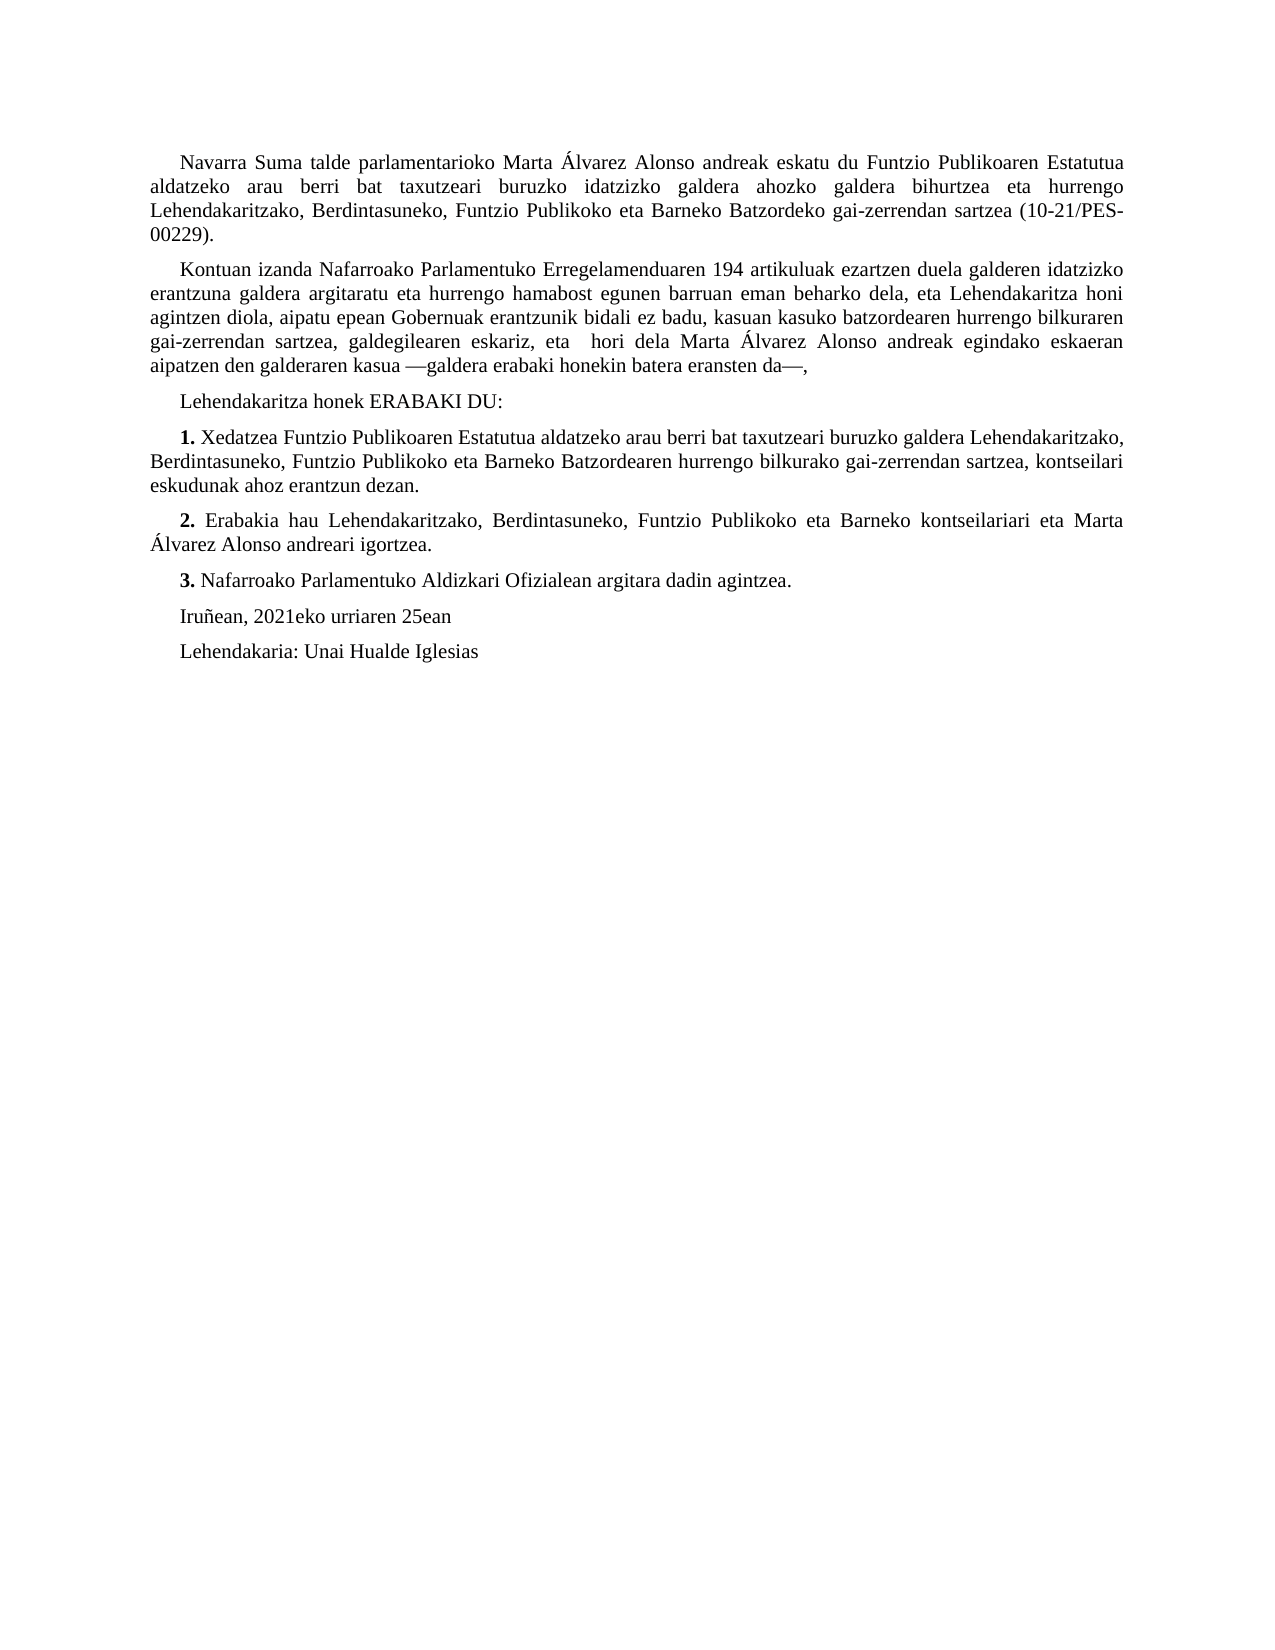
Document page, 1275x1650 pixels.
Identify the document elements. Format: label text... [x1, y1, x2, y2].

text 1. Xedatzea Funtzio Publikoaren Estatutua aldatzeko arau berri bat taxutzeari buruzko galdera Lehendakaritzako, Berdintasuneko, Funtzio Publikoko eta Barneko Batzordearen hurrengo bilkurako gai-zerrendan sartzea, kontseilari eskudunak ahoz erantzun dezan. [150, 425, 1125, 497]
text Kontuan izanda Nafarroako Parlamentuko Erregelamenduaren 194 artikuluak ezartzen duela galderen idatzizko erantzuna galdera argitaratu eta hurrengo hamabost egunen barruan eman beharko dela, eta Lehendakaritza honi agintzen diola, aipatu epean Gobernuak erantzunik bidali ez badu, kasuan kasuko batzordearen hurrengo bilkuraren gai-zerrendan sartzea, galdegilearen eskariz, eta hori dela Marta Álvarez Alonso andreak egindako eskaeran aipatzen den galderaren kasua —galdera erabaki honekin batera eransten da—, [150, 258, 1125, 377]
text 2. Erabakia hau Lehendakaritzako, Berdintasuneko, Funtzio Publikoko eta Barneko kontseilariari eta Marta Álvarez Alonso andreari igortzea. [150, 508, 1125, 556]
text 3. Nafarroako Parlamentuko Aldizkari Ofizialean argitara dadin agintzea. [150, 568, 1125, 592]
text Navarra Suma talde parlamentarioko Marta Álvarez Alonso andreak eskatu du Funtzio Publikoaren Estatutua aldatzeko arau berri bat taxutzeari buruzko idatzizko galdera ahozko galdera bihurtzea eta hurrengo Lehendakaritzako, Berdintasuneko, Funtzio Publikoko eta Barneko Batzordeko gai-zerrendan sartzea (10-21/PES-00229). [150, 150, 1125, 246]
text Lehendakaritza honek ERABAKI DU: [150, 389, 1125, 413]
text Iruñean, 2021eko urriaren 25ean [150, 604, 1125, 628]
text Lehendakaria: Unai Hualde Iglesias [150, 640, 1125, 664]
